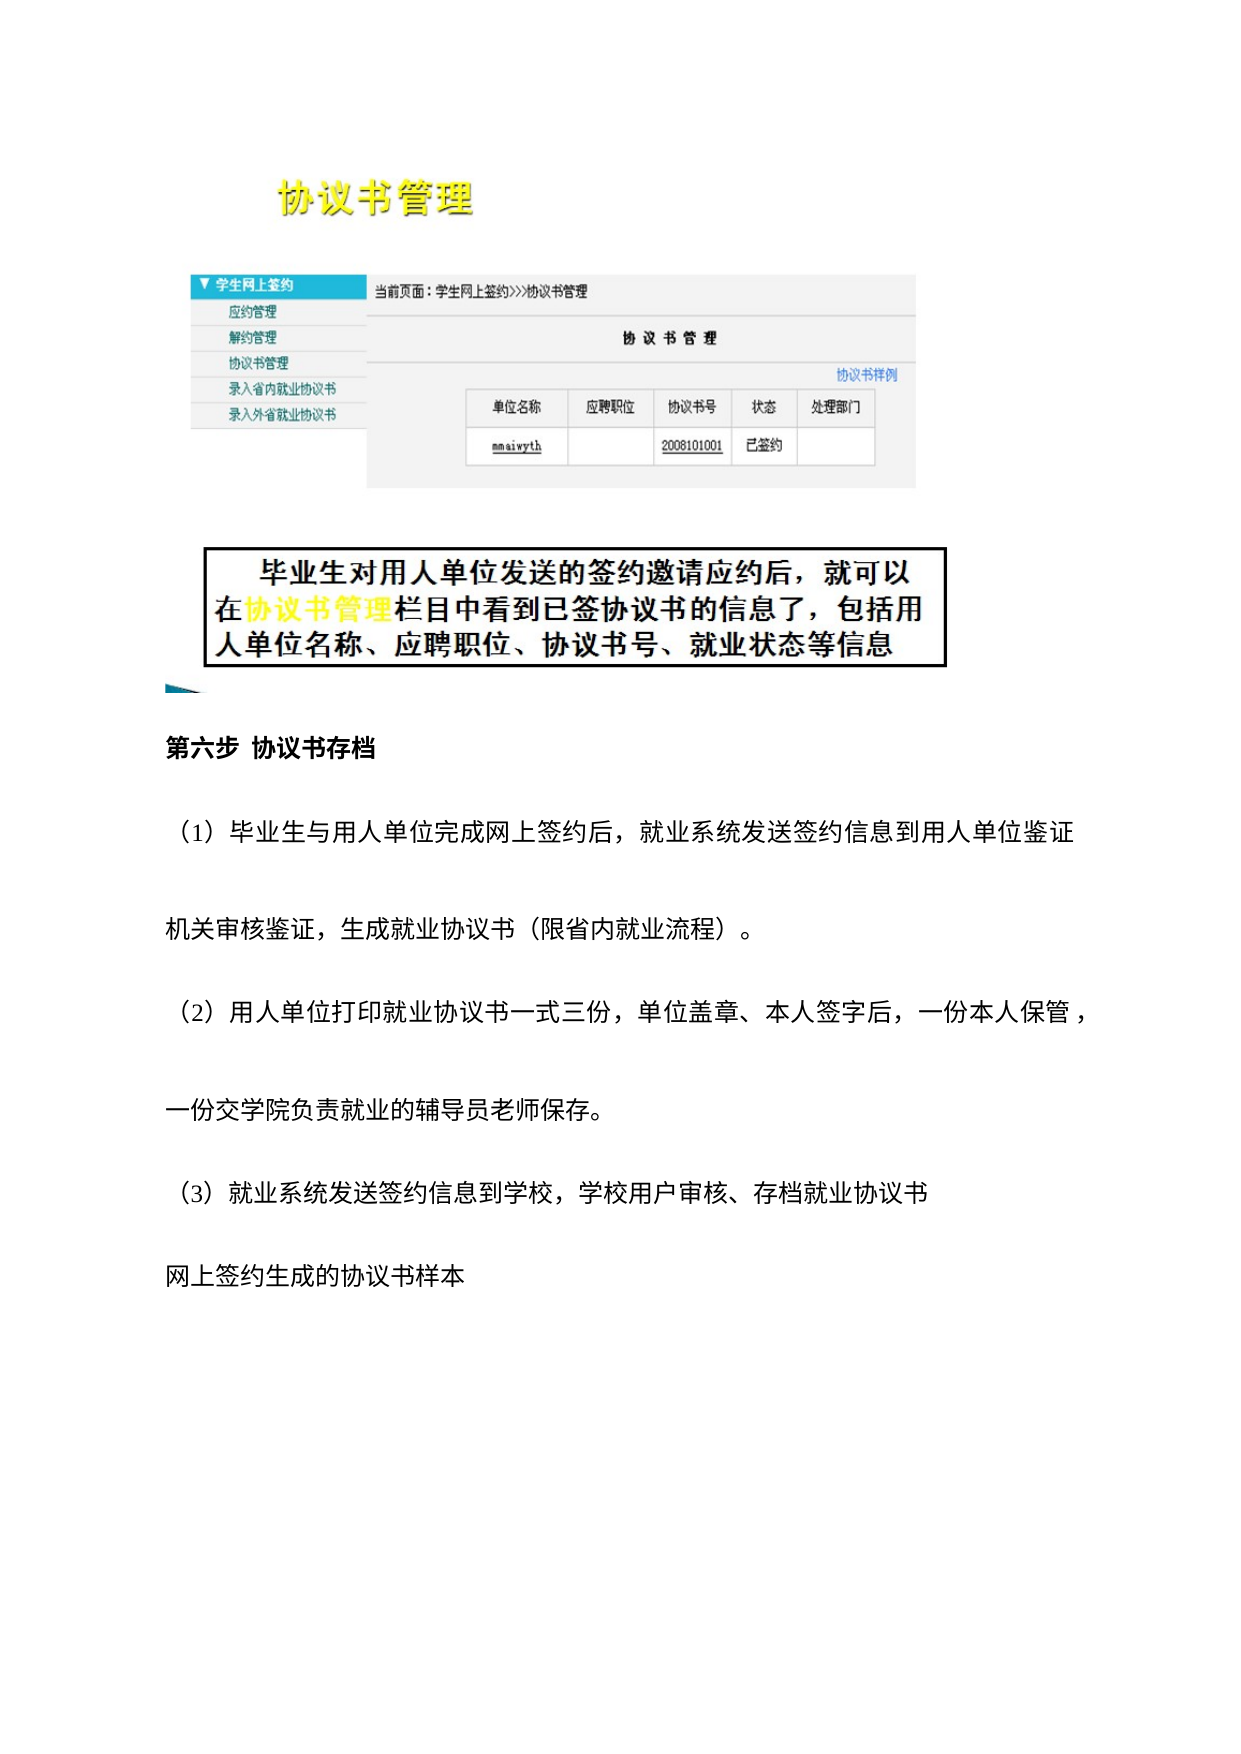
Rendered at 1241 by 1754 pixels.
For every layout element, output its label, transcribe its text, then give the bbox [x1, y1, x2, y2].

picture [165, 162, 976, 693]
text （1）毕业生与用人单位完成网上签约后，就业系统发送签约信息到用人单位鉴证机关审核鉴证，生成就业协议书（限省内就业流程）。 [165, 798, 1075, 960]
text 第六步 协议书存档 [165, 714, 1075, 779]
text （2）用人单位打印就业协议书一式三份，单位盖章、本人签字后，一份本人保管，一份交学院负责就业的辅导员老师保存。 [165, 978, 1075, 1141]
text 网上签约生成的协议书样本 [165, 1242, 1075, 1307]
text （3）就业系统发送签约信息到学校，学校用户审核、存档就业协议书 [165, 1159, 1075, 1224]
